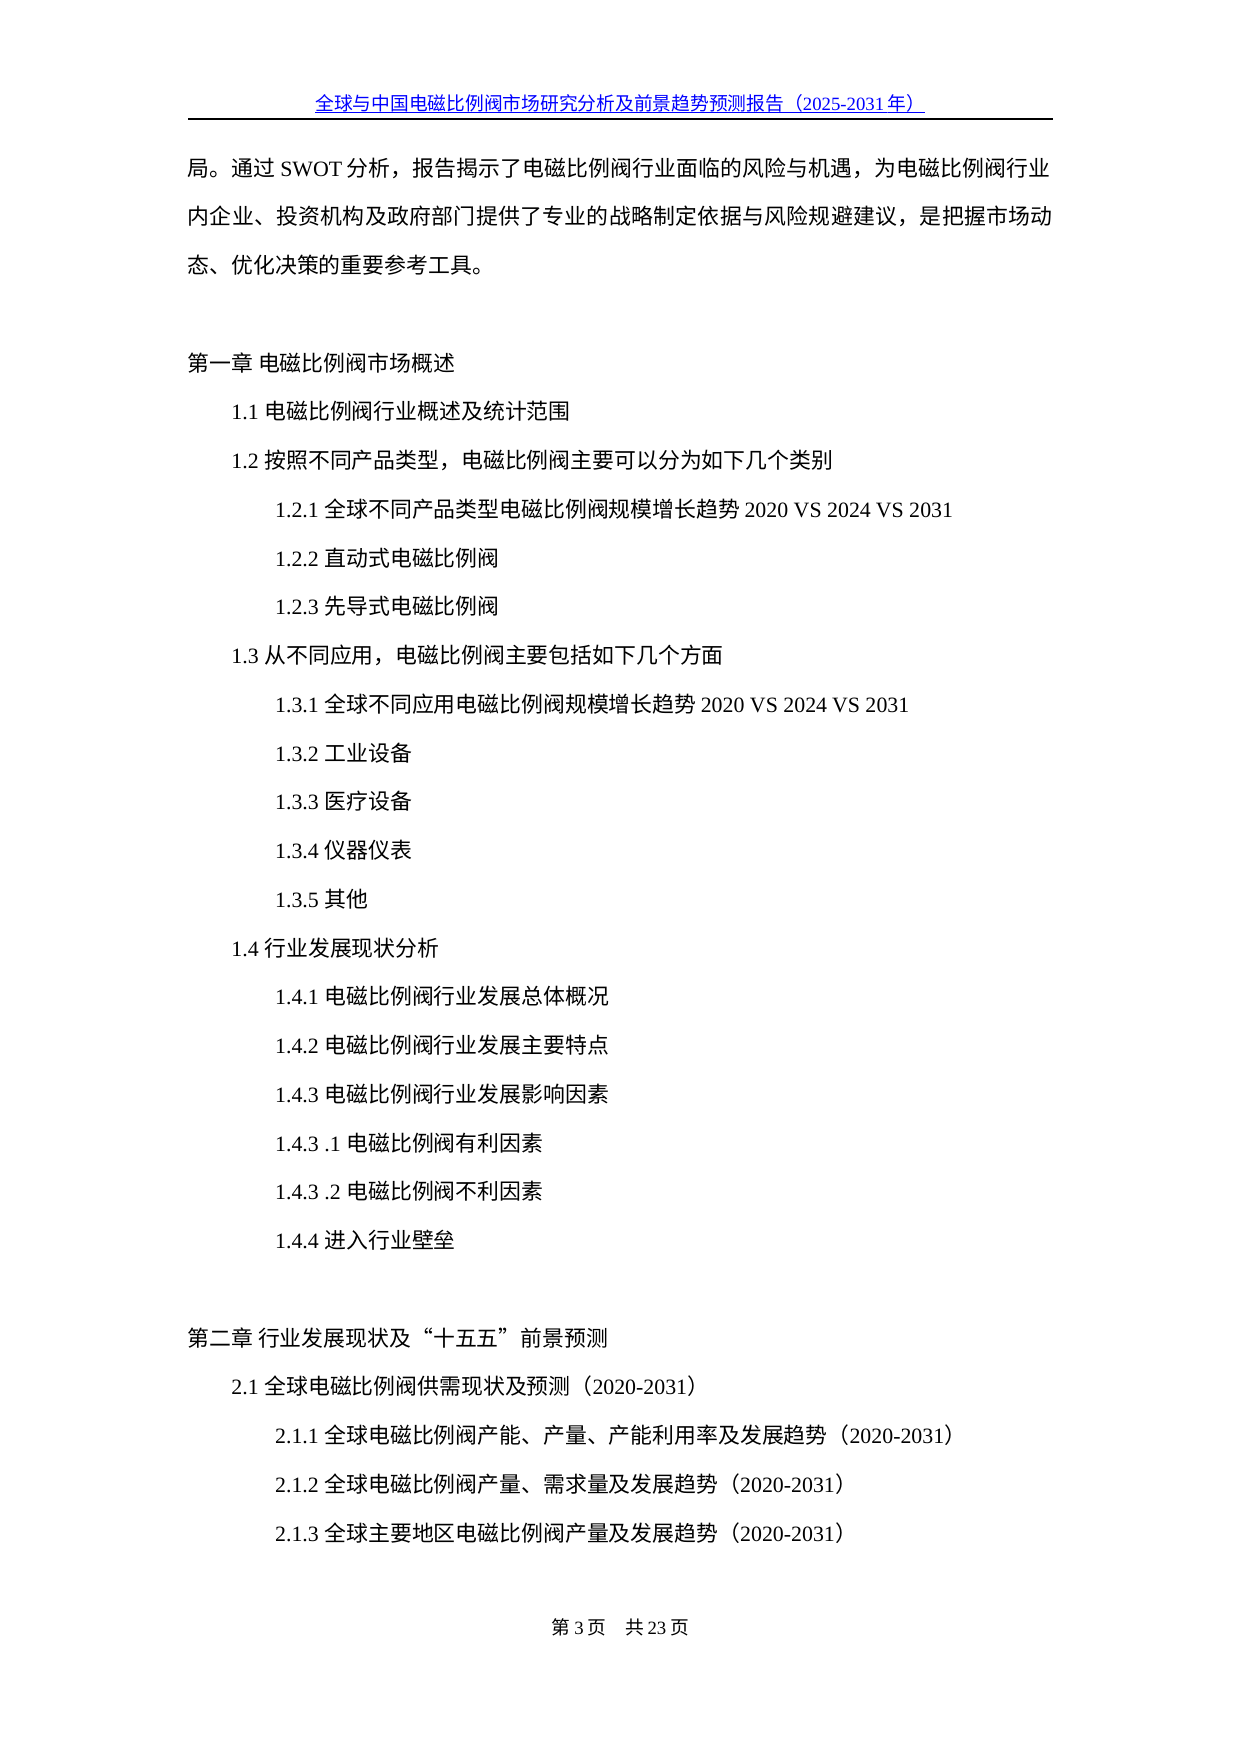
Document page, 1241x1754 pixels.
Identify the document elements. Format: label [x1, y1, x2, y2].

text [187, 150, 1053, 1548]
